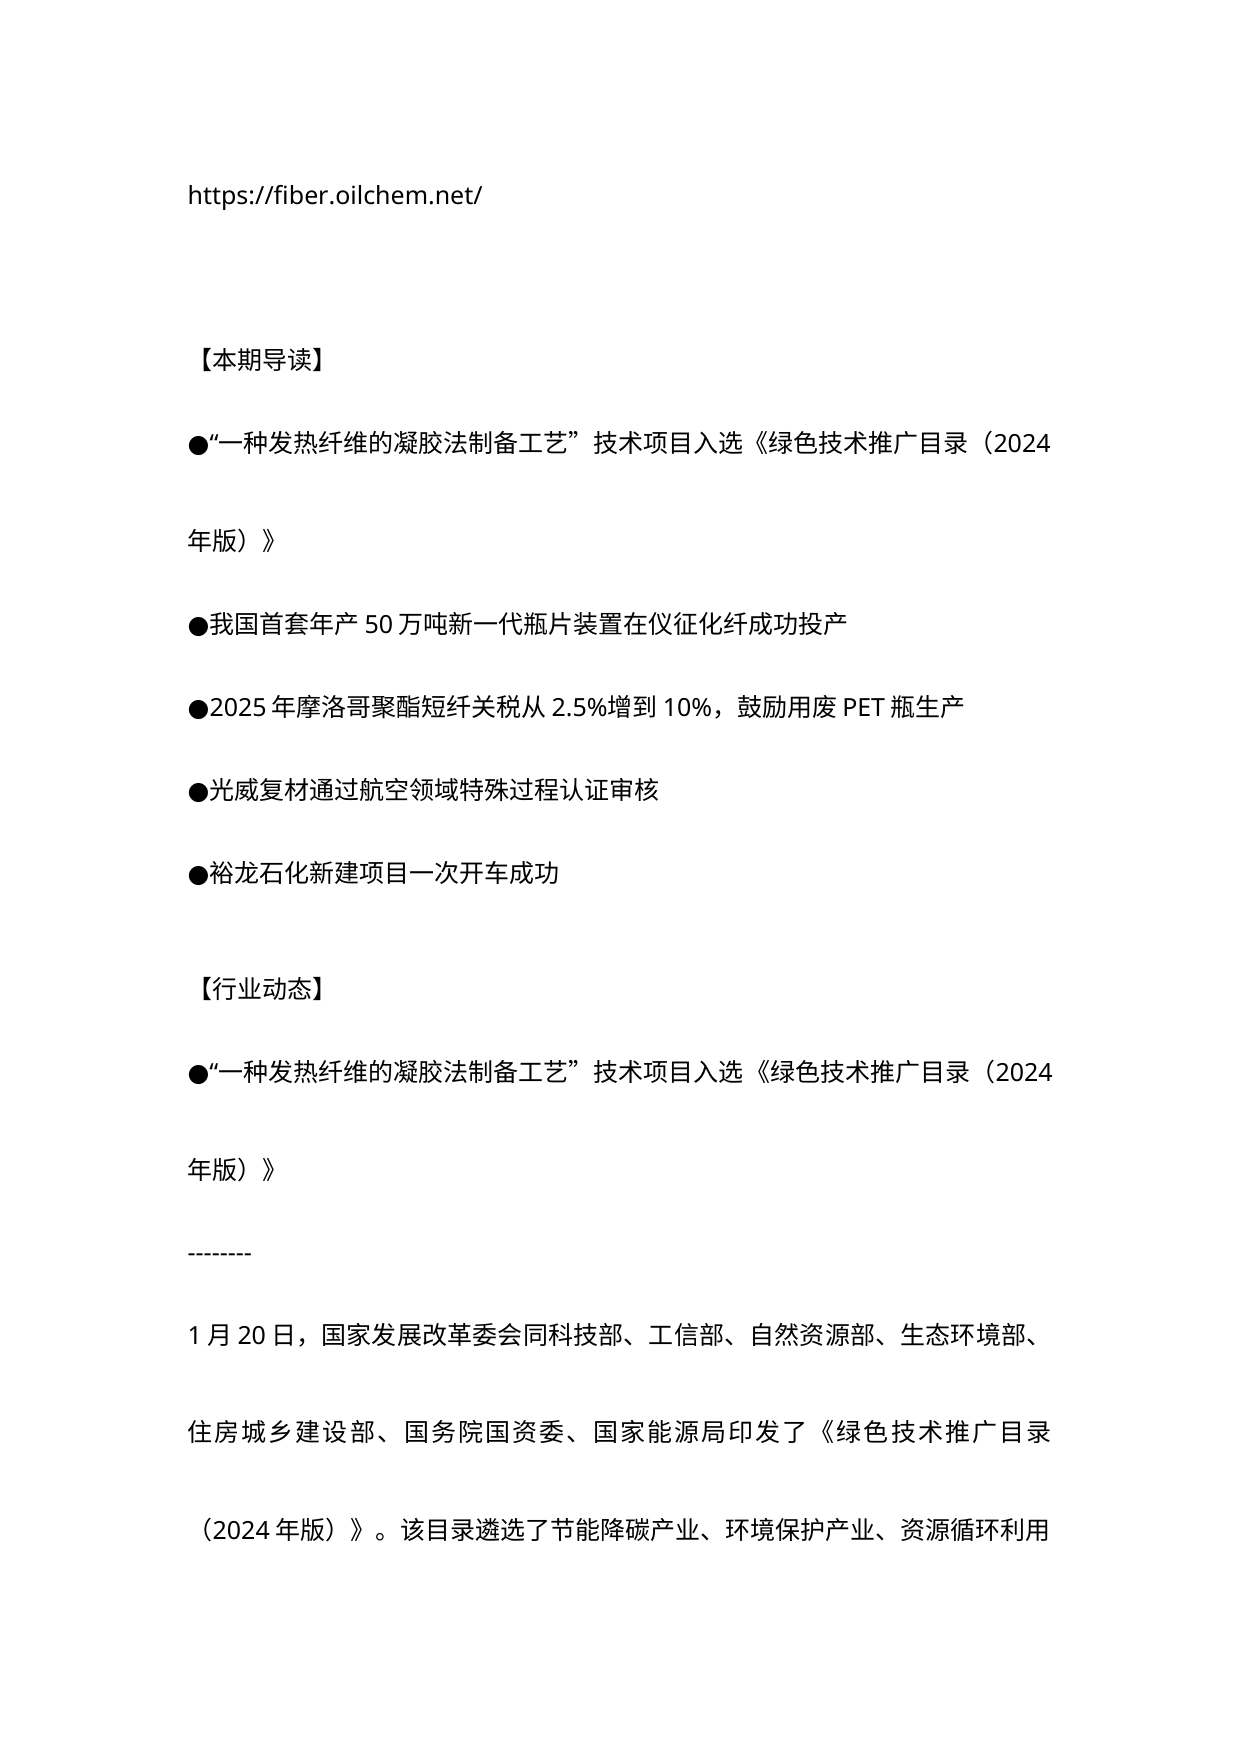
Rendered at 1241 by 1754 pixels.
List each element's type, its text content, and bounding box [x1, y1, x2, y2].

text ●“一种发热纤维的凝胶法制备工艺”技术项目入选《绿色技术推广目录（2024年版）》 [187, 1038, 1053, 1201]
text 【行业动态】 [187, 955, 1053, 1020]
text ●2025年摩洛哥聚酯短纤关税从2.5%增到10%，鼓励用废PET瓶生产 [187, 673, 1053, 738]
text -------- [187, 1219, 1053, 1284]
text ●我国首套年产50万吨新一代瓶片装置在仪征化纤成功投产 [187, 590, 1053, 655]
text ●裕龙石化新建项目一次开车成功 [187, 839, 1053, 904]
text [187, 1301, 1053, 1561]
text ●光威复材通过航空领域特殊过程认证审核 [187, 756, 1053, 821]
text https://fiber.oilchem.net/ [187, 162, 1053, 227]
text 【本期导读】 [187, 326, 1053, 391]
text ●“一种发热纤维的凝胶法制备工艺”技术项目入选《绿色技术推广目录（2024年版）》 [187, 409, 1053, 572]
